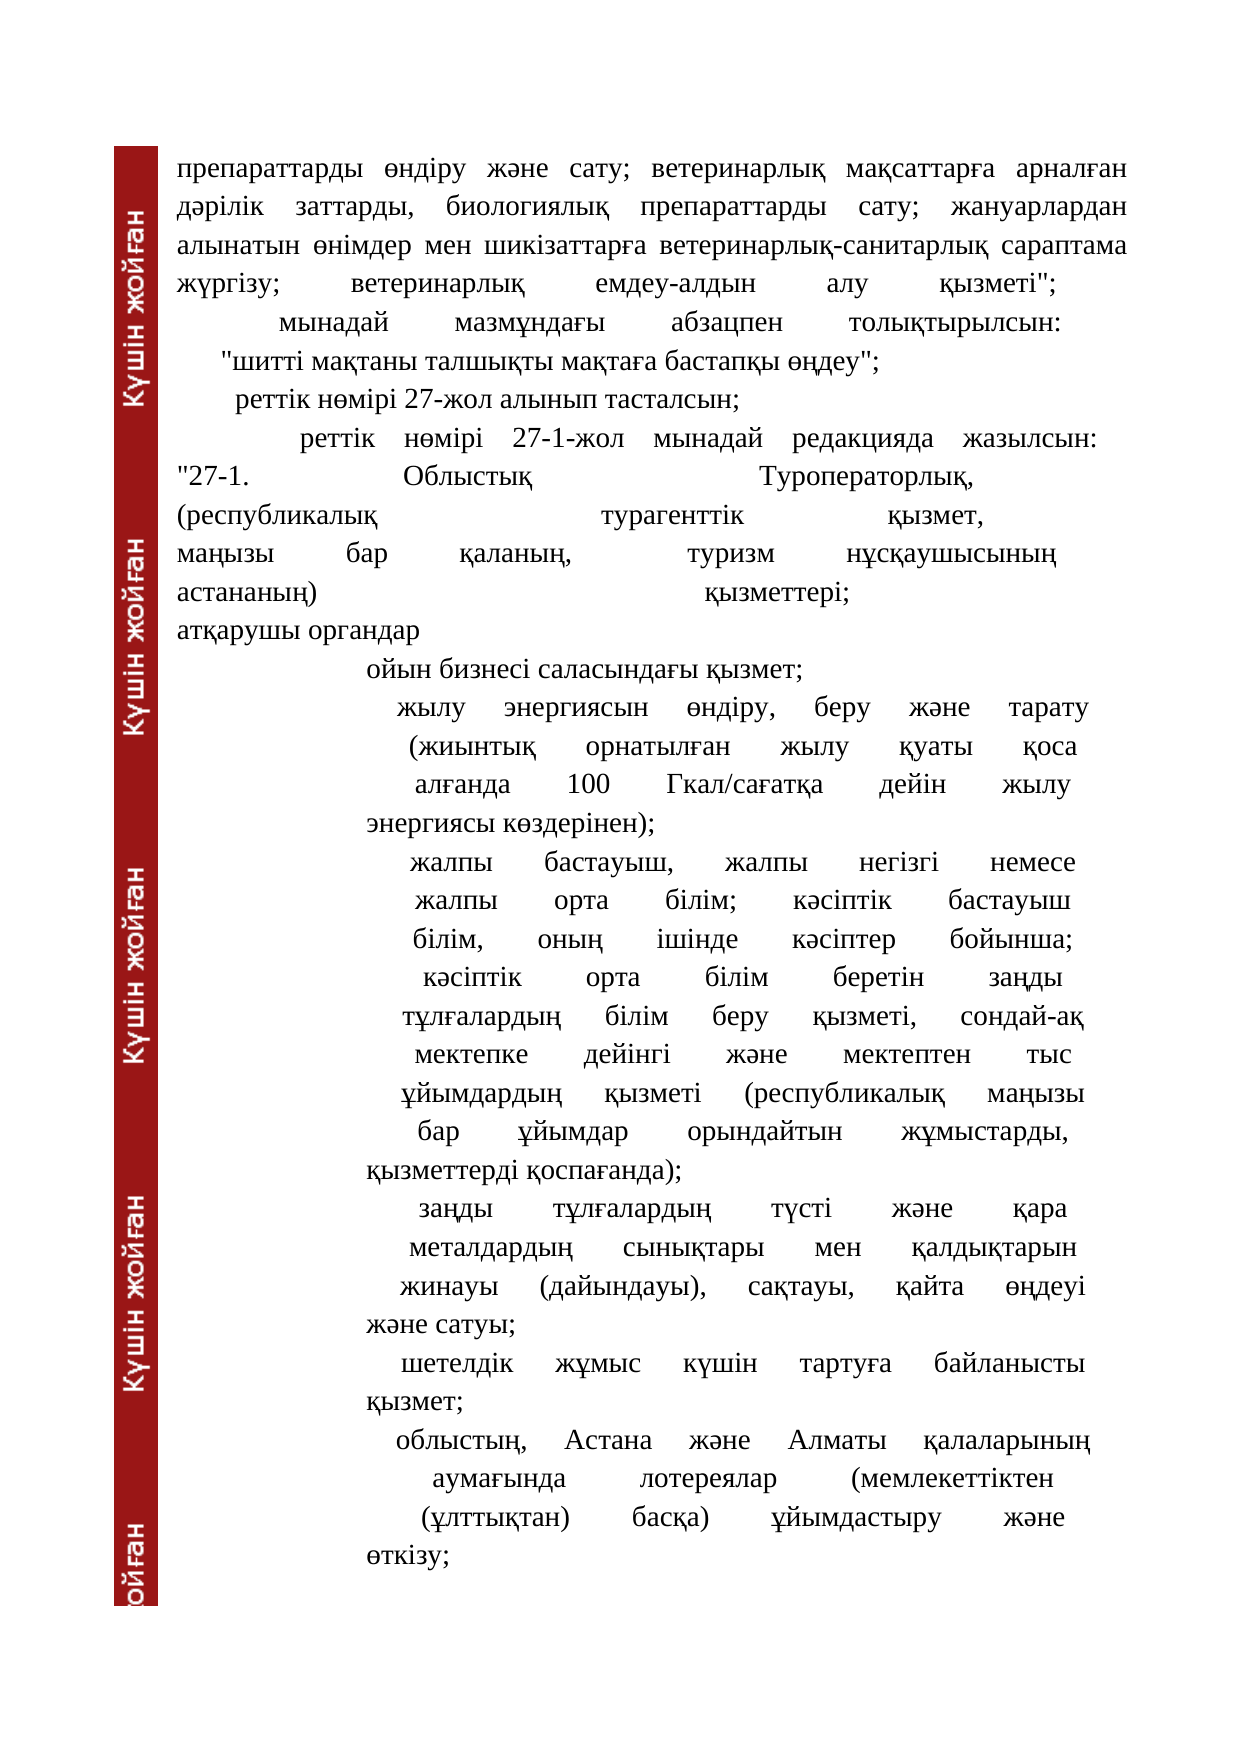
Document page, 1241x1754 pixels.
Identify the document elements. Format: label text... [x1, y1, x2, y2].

picture [114, 1186, 158, 1191]
text заңды тұлғалардың түстi және қара металдардың сынықтары мен қалдықтарын жинауы (дайындауы), сақтауы, қайта өңдеуi және сатуы; [112, 1191, 1128, 1340]
picture [114, 146, 158, 150]
text жылу энергиясын өндiру, беру және тарату (жиынтық орнатылған жылу қуаты қоса алғанда 100 Гкал/сағатқа дейiн жылу энергиясы көздерiнен); [112, 689, 1128, 839]
picture [114, 646, 158, 651]
picture [114, 1571, 158, 1606]
text ойын бизнесi саласындағы қызмет; [112, 651, 1128, 684]
picture [114, 1340, 158, 1345]
text реттiк нөмiрi 27-1-жол мынадай редакцияда жазылсын: "27-1. Облыстық Туроператорлық, (республикалық турагенттiк қызмет, маңызы бар қаланың, туризм нұсқаушысының астананың) қызметтерi; атқарушы органдар [112, 420, 1128, 646]
text реттiк нөмiрi 27-жол алынып тасталсын; [112, 381, 1128, 415]
picture [114, 415, 158, 420]
text жалпы бастауыш, жалпы негiзгi немесе жалпы орта бiлiм; кәсіптiк бастауыш бiлiм, оның iшiнде кәсiптер бойынша; кәсiптiк орта бiлiм беретiн заңды тұлғалардың бiлiм беру қызметi, сондай-ақ мектепке дейiнгi және мектептен тыс ұйымдардың қызметi (республикалық маңызы бар ұйымдар орындайтын жұмыстарды, қызметтердi қоспағанда); [112, 844, 1128, 1186]
picture [114, 376, 158, 381]
text облыстың, Астана және Алматы қалаларының аумағында лотереялар (мемлекеттiктен (ұлттықтан) басқа) ұйымдастыру және өткiзу; [112, 1422, 1128, 1571]
picture [114, 1417, 158, 1422]
picture [114, 839, 158, 844]
picture [114, 684, 158, 689]
text шетелдiк жұмыс күшiн тартуға байланысты қызмет; [112, 1345, 1128, 1417]
